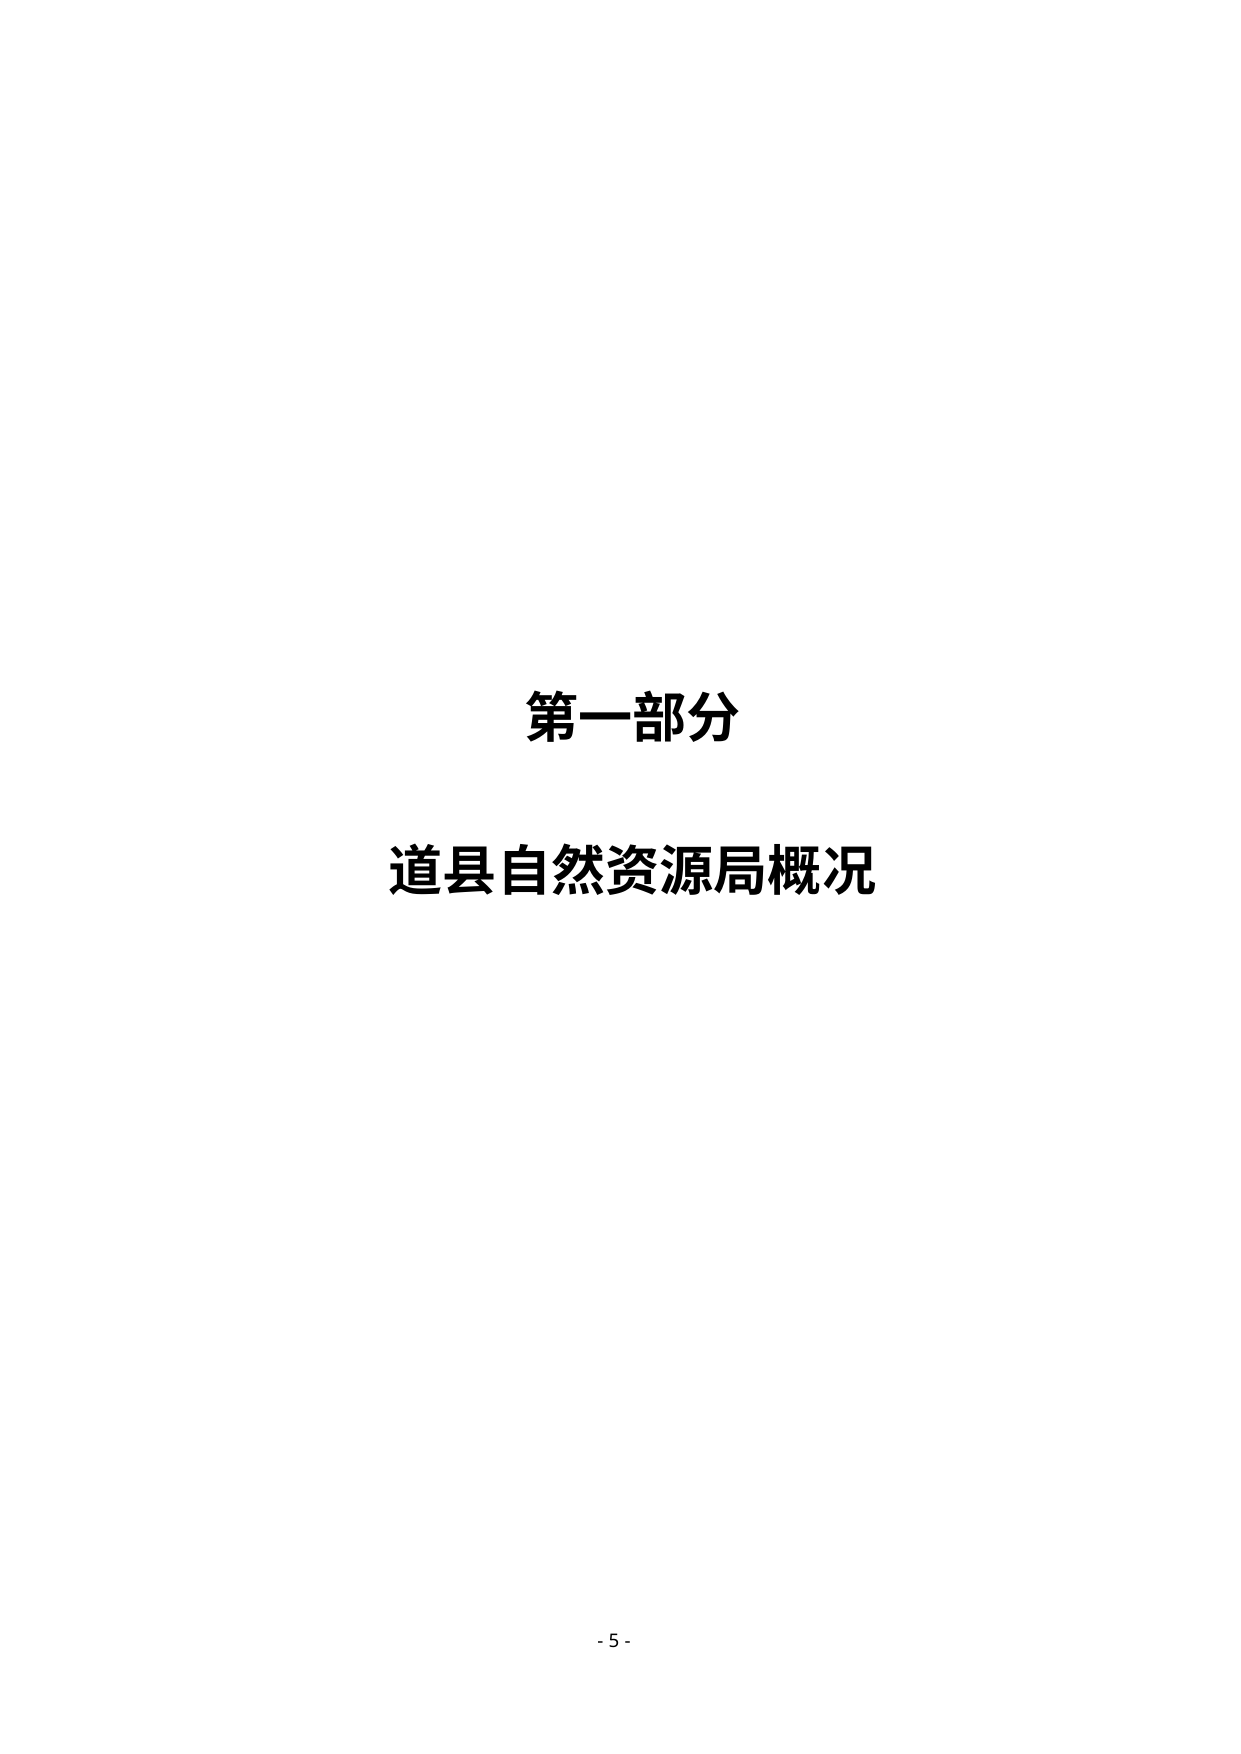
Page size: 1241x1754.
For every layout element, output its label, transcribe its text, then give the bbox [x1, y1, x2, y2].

text 道县自然资源局概况 [77, 827, 1187, 906]
text 第一部分 [77, 675, 1187, 753]
